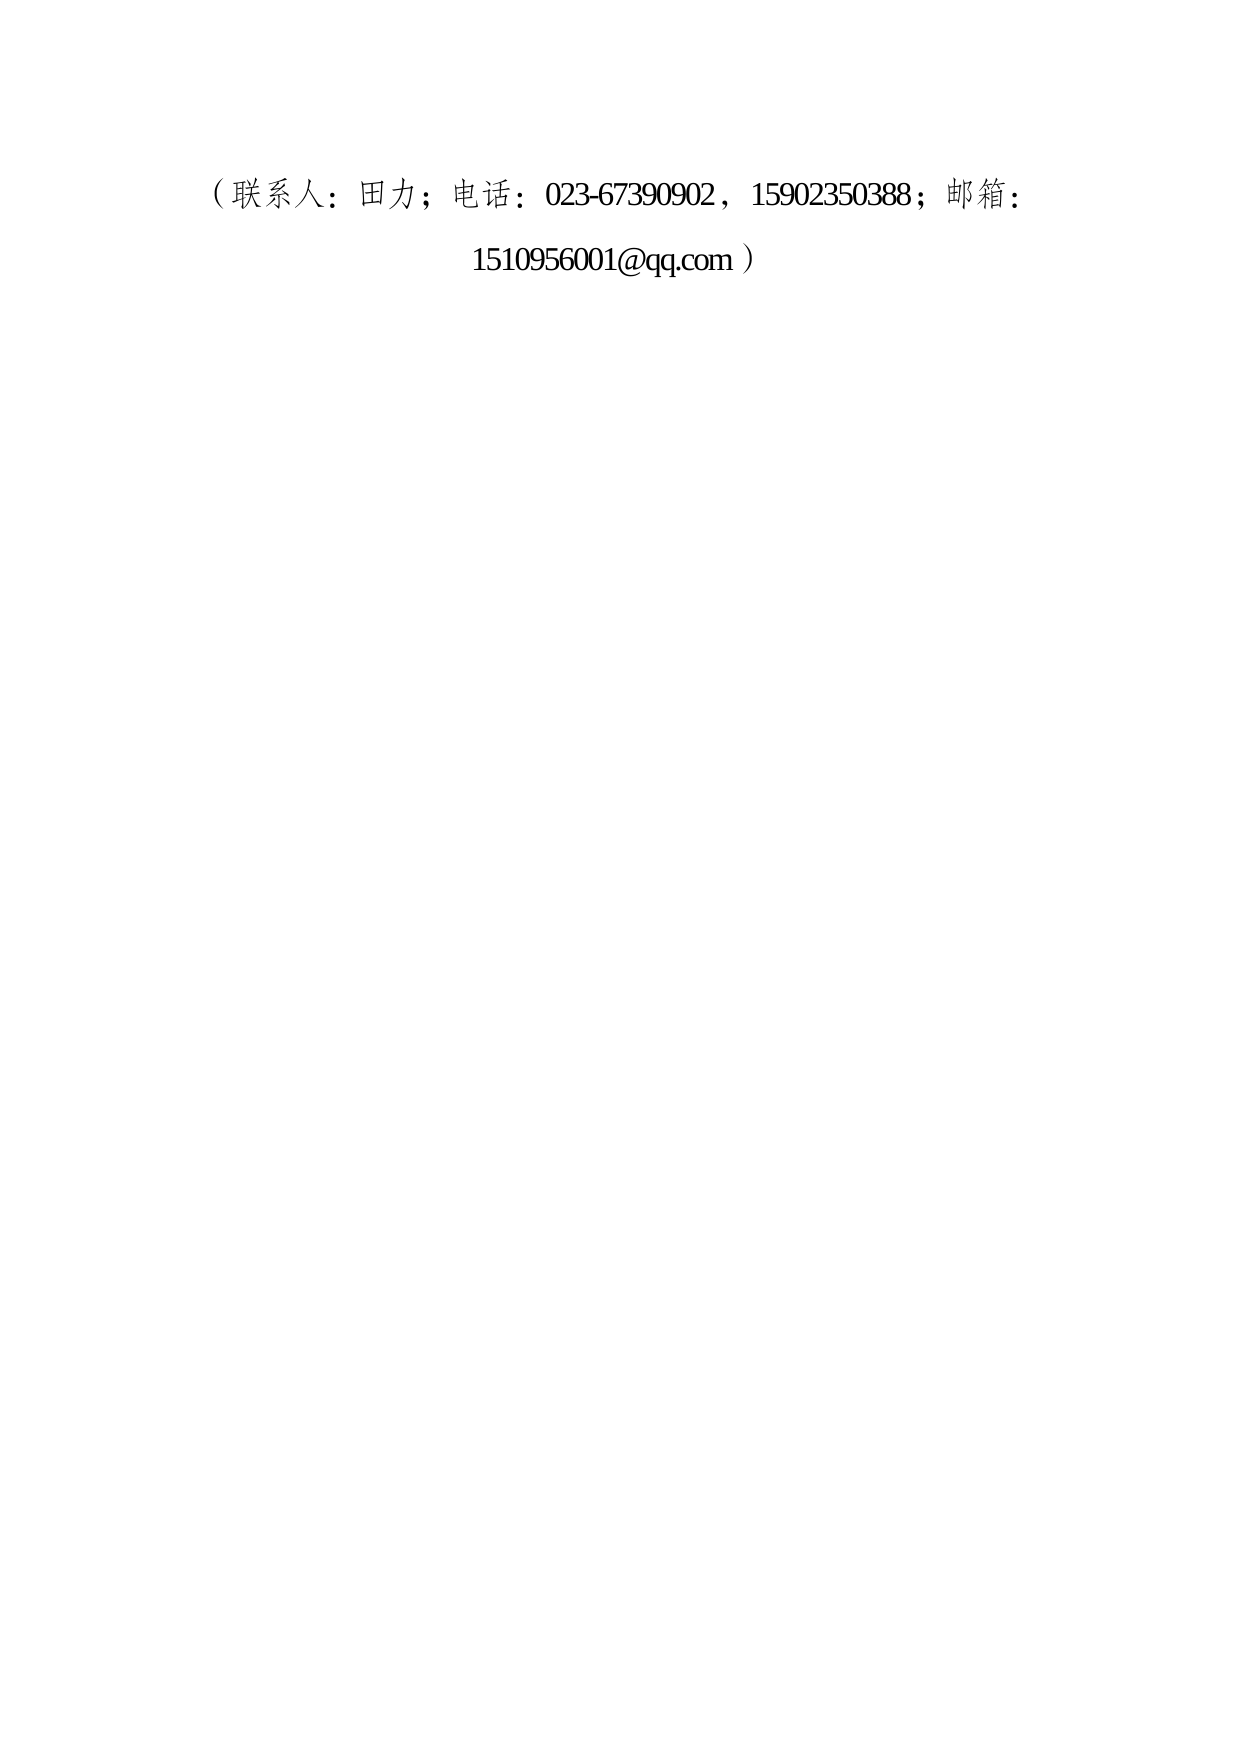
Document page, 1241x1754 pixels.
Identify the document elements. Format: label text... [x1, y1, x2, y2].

text （联系人：田力；电话：023-67390902，15902350388；邮箱：1510956001@qq.com） [187, 162, 1053, 292]
